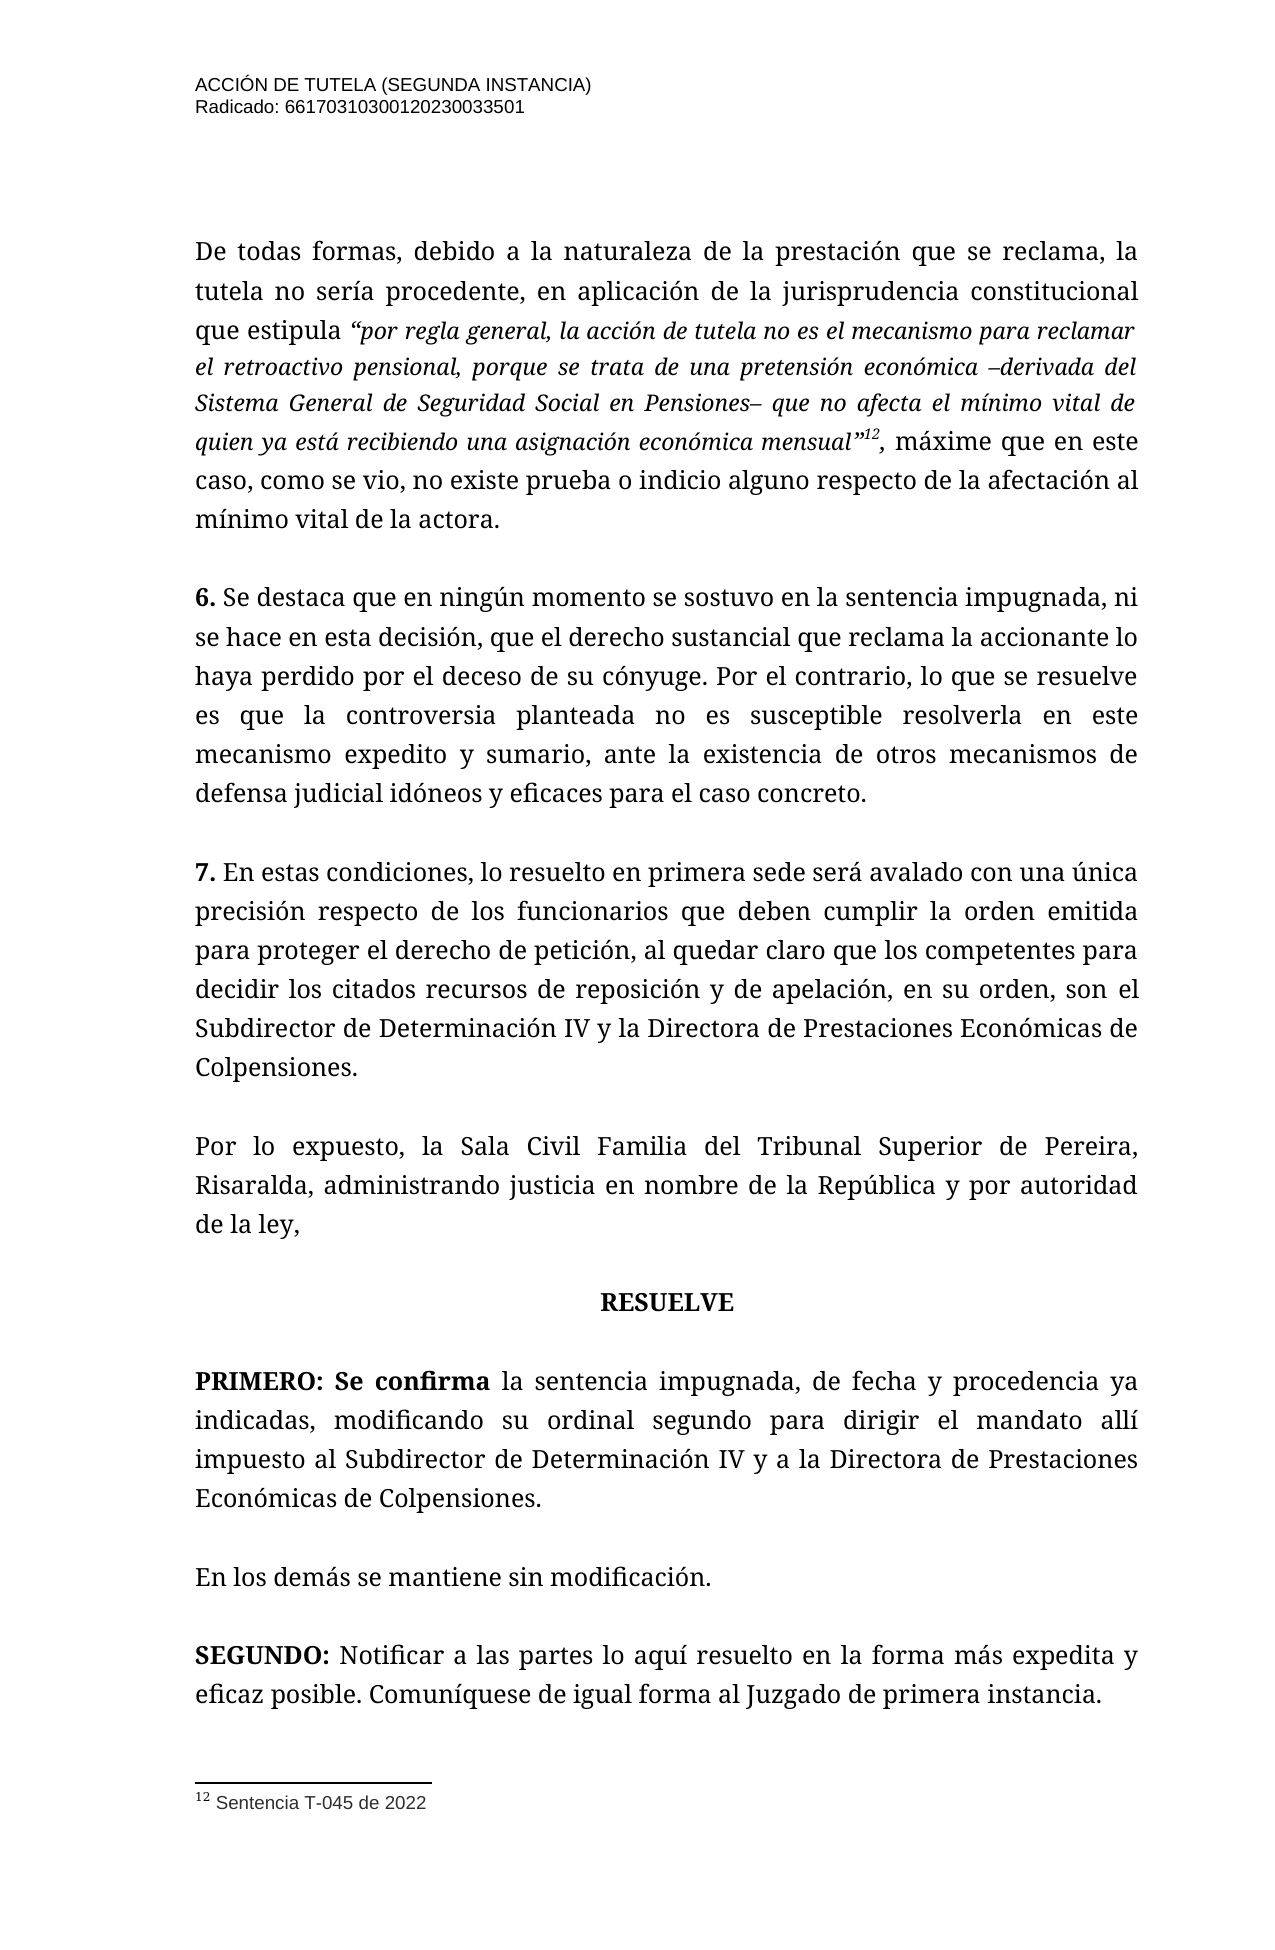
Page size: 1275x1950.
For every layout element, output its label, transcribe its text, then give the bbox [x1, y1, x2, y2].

text Por lo expuesto, la Sala Civil Familia del Tribunal Superior de Pereira, Risaralda, administrando justicia en nombre de la República y por autoridad de la ley, [195, 1128, 1139, 1241]
text PRIMERO: Se confirma la sentencia impugnada, de fecha y procedencia ya indicadas, modificando su ordinal segundo para dirigir el mandato allí impuesto al Subdirector de Determinación IV y a la Directora de Prestaciones Económicas de Colpensiones. [195, 1363, 1139, 1515]
text SEGUNDO: Notificar a las partes lo aquí resuelto en la forma más expedita y eficaz posible. Comuníquese de igual forma al Juzgado de primera instancia. [195, 1638, 1139, 1711]
text De todas formas, debido a la naturaleza de la prestación que se reclama, la tutela no sería procedente, en aplicación de la jurisprudencia constitucional que estipula “por regla general, la acción de tutela no es el mecanismo para reclamar el retroactivo pensional, porque se trata de una pretensión económica –derivada del Sistema General de Seguridad Social en Pensiones– que no afecta el mínimo vital de quien ya está recibiendo una asignación económica mensual”, máxime que en este caso, como se vio, no existe prueba o indicio alguno respecto de la afectación al mínimo vital de la actora. [195, 234, 1139, 536]
text 6. Se destaca que en ningún momento se sostuvo en la sentencia impugnada, ni se hace en esta decisión, que el derecho sustancial que reclama la accionante lo haya perdido por el deceso de su cónyuge. Por el contrario, lo que se resuelve es que la controversia planteada no es susceptible resolverla en este mecanismo expedito y sumario, ante la existencia de otros mecanismos de defensa judicial idóneos y eficaces para el caso concreto. [195, 580, 1139, 810]
text En los demás se mantiene sin modificación. [195, 1559, 1139, 1593]
text RESUELVE [195, 1285, 1139, 1319]
text 7. En estas condiciones, lo resuelto en primera sede será avalado con una única precisión respecto de los funcionarios que deben cumplir la orden emitida para proteger el derecho de petición, al quedar claro que los competentes para decidir los citados recursos de reposición y de apelación, en su orden, son el Subdirector de Determinación IV y la Directora de Prestaciones Económicas de Colpensiones. [195, 854, 1139, 1084]
